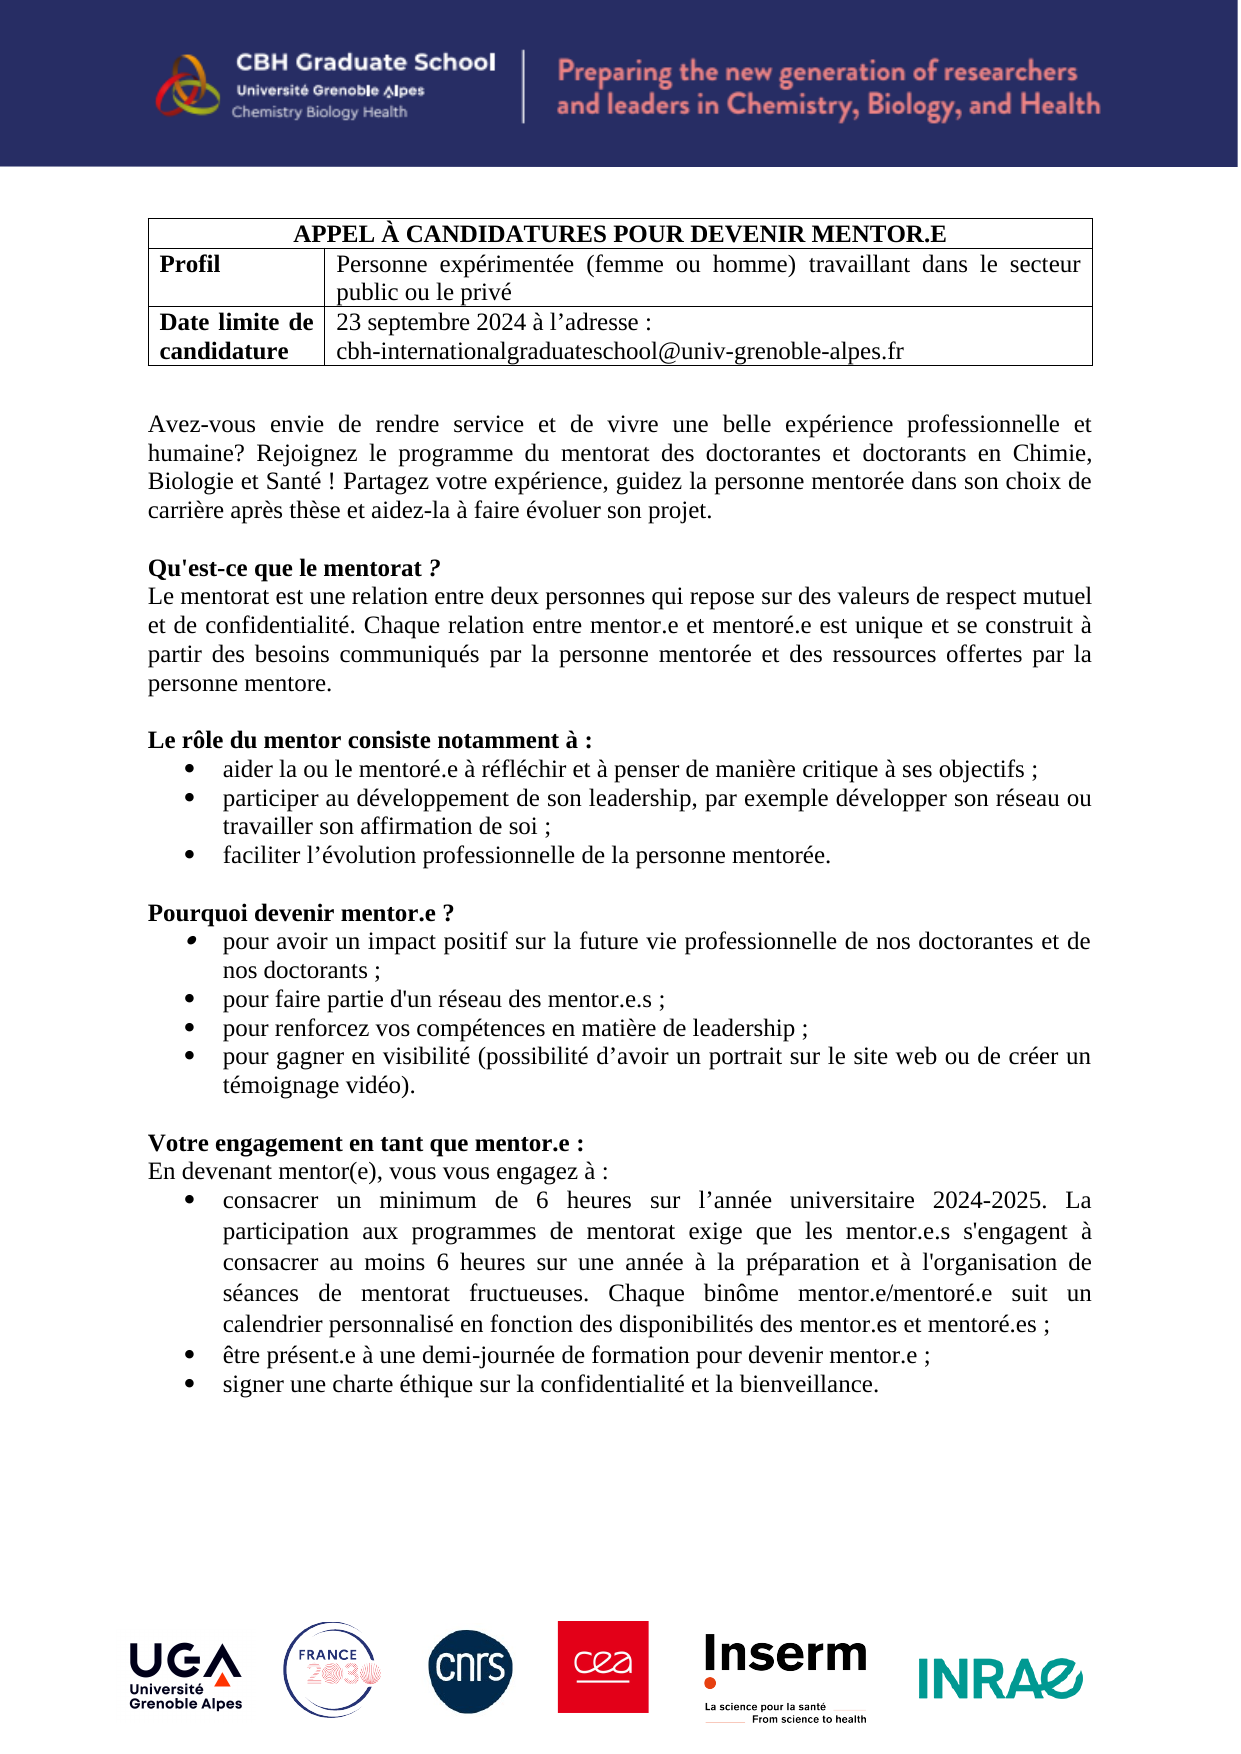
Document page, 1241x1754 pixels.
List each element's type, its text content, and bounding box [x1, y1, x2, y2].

picture [906, 1640, 1093, 1717]
table_cell Profil [149, 249, 324, 306]
list aider la ou le mentoré.e à réfléchir et à penser de manière critique à ses objectifs ; [185, 754, 1093, 783]
picture [116, 1629, 256, 1723]
text Le rôle du mentor consiste notamment à : [148, 725, 1093, 754]
list participer au développement de son leadership, par exemple développer son réseau ou travailler son affirmation de soi ; [185, 783, 1093, 840]
text Votre engagement en tant que mentor.e : [148, 1128, 1093, 1156]
list pour avoir un impact positif sur la future vie professionnelle de nos doctorantes et de nos doctorants ; [185, 926, 1093, 984]
list être présent.e à une demi-journée de formation pour devenir mentor.e ; [185, 1340, 1093, 1369]
text Le mentorat est une relation entre deux personnes qui repose sur des valeurs de respect mutuel et de confidentialité. Chaque relation entre mentor.e et mentoré.e est unique et se construit à partir des besoins communiqués par la personne mentorée et des ressources offertes par la personne mentore. [148, 581, 1093, 696]
list pour renforcez vos compétences en matière de leadership ; [185, 1013, 1093, 1041]
text Qu'est-ce que le mentorat ? [148, 553, 1093, 581]
list pour gagner en visibilité (possibilité d’avoir un portrait sur le site web ou de créer un témoignage vidéo). [185, 1041, 1093, 1099]
picture [557, 1621, 649, 1713]
table_header APPEL À CANDIDATURES POUR DEVENIR MENTOR.E [149, 219, 1092, 248]
text Pourquoi devenir mentor.e ? [148, 898, 1093, 926]
picture [283, 1622, 381, 1718]
table_cell Date limite de candidature [149, 307, 324, 365]
list signer une charte éthique sur la confidentialité et la bienveillance. [185, 1369, 1093, 1398]
text En devenant mentor(e), vous vous engagez à : [148, 1156, 1093, 1185]
table_cell Personne expérimentée (femme ou homme) travaillant dans le secteur public ou le privé [325, 249, 1092, 306]
table_cell 23 septembre 2024 à l’adresse : cbh-internationalgraduateschool@univ-grenoble-alpes.fr [325, 307, 1092, 365]
list faciliter l’évolution professionnelle de la personne mentorée. [185, 840, 1093, 869]
picture [410, 1623, 526, 1724]
picture [704, 1634, 866, 1723]
text Avez-vous envie de rendre service et de vivre une belle expérience professionnelle et humaine? Rejoignez le programme du mentorat des doctorantes et doctorants en Chimie, Biologie et Santé ! Partagez votre expérience, guidez la personne mentorée dans son choix de carrière après thèse et aidez-la à faire évoluer son projet. [148, 409, 1093, 524]
list pour faire partie d'un réseau des mentor.e.s ; [185, 984, 1093, 1013]
list consacrer un minimum de 6 heures sur l’année universitaire 2024-2025. La participation aux programmes de mentorat exige que les mentor.e.s s'engagent à consacrer au moins 6 heures sur une année à la préparation et à l'organisation de séances de mentorat fructueuses. Chaque binôme mentor.e/mentoré.e suit un calendrier personnalisé en fonction des disponibilités des mentor.es et mentoré.es ; [185, 1185, 1093, 1338]
